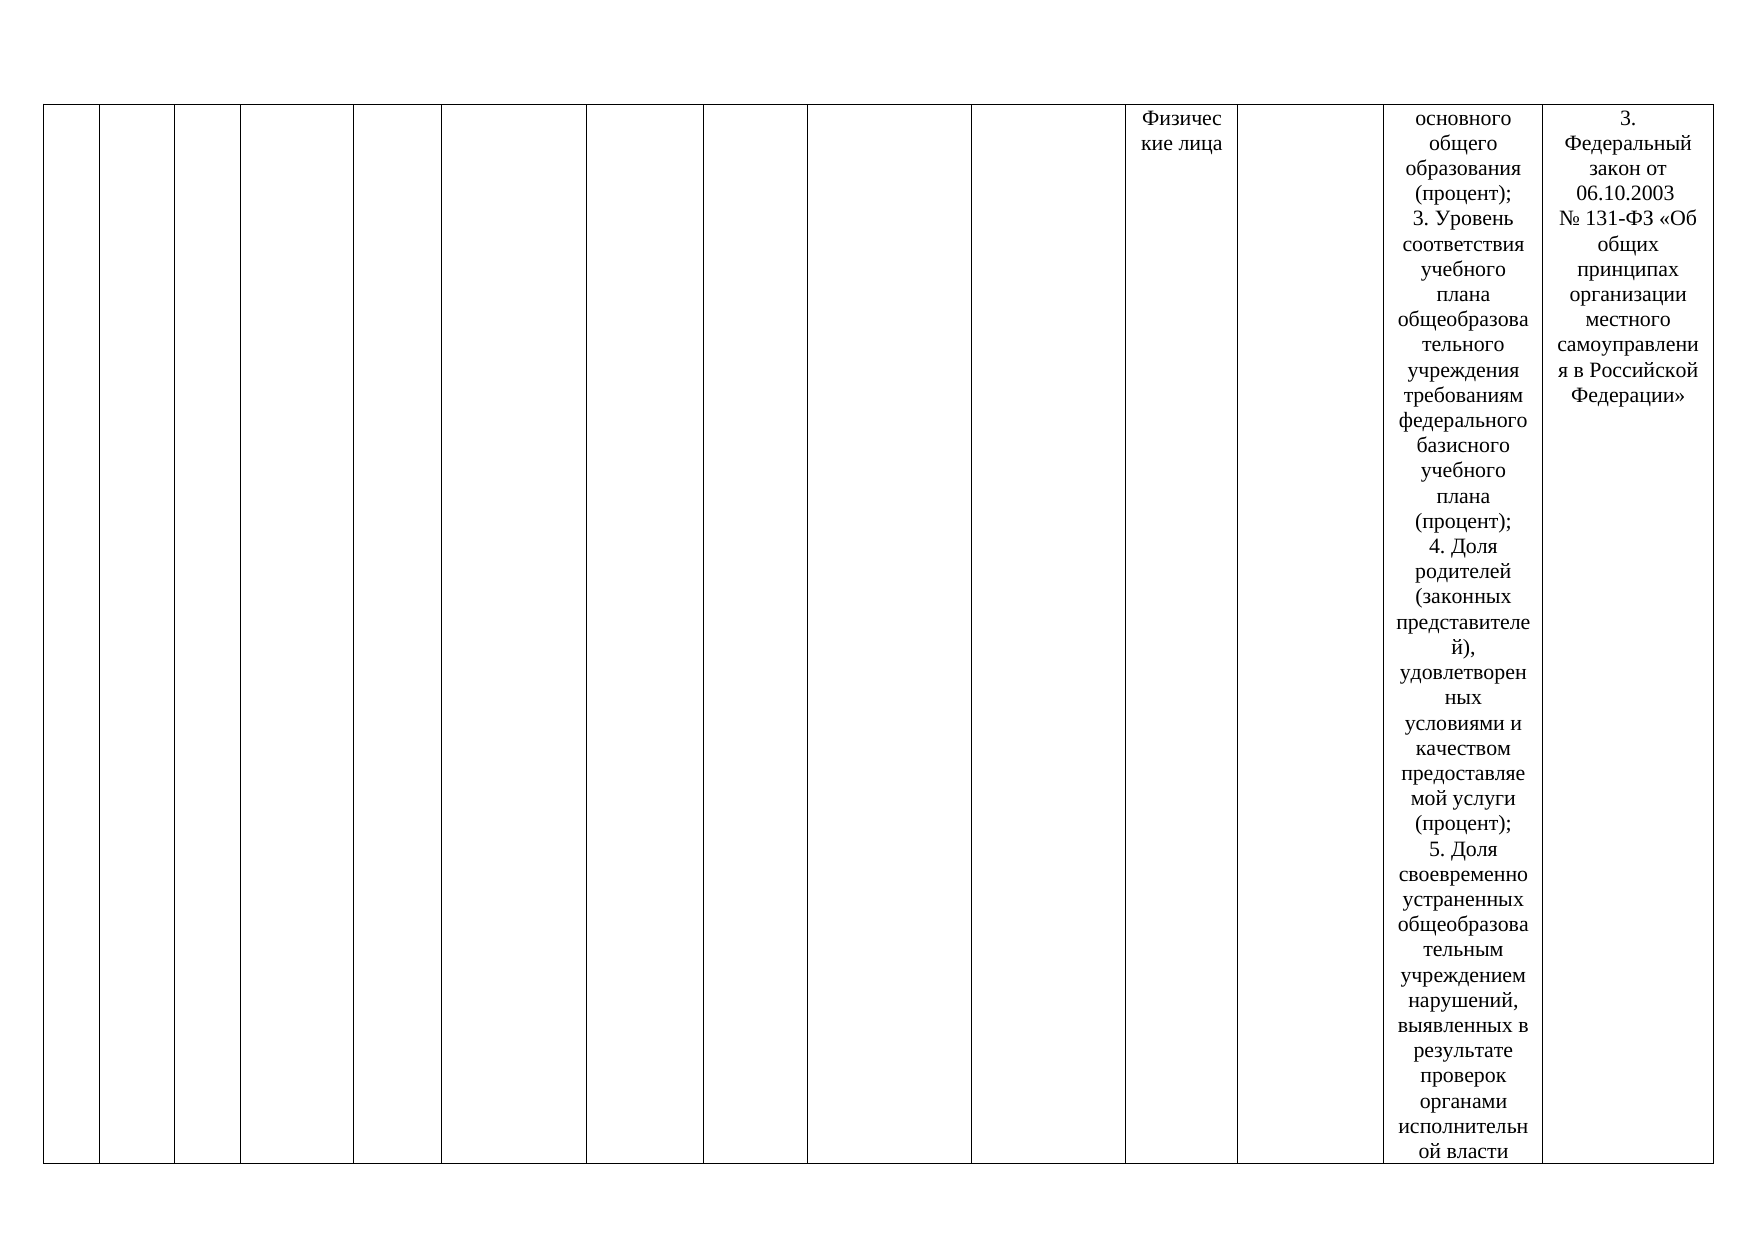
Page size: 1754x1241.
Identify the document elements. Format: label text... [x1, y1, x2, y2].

table_cell Физические лица [1126, 105, 1237, 1163]
table_cell [100, 105, 174, 1163]
table_cell [587, 105, 703, 1163]
table_cell основного общего образования (процент); 3. Уровень соответствия учебного плана общеобразовательного учреждения требованиям федерального базисного учебного плана (процент); 4. Доля родителей (законных представителей), удовлетворенных условиями и качеством предоставляемой услуги (процент); 5. Доля своевременно устраненных общеобразовательным учреждением нарушений, выявленных в результате проверок органами исполнительной власти [1384, 105, 1542, 1163]
table_cell [808, 105, 971, 1163]
table_cell [241, 105, 353, 1163]
table_cell [972, 105, 1125, 1163]
table_cell [442, 105, 586, 1163]
table_cell [175, 105, 240, 1163]
table_cell [704, 105, 807, 1163]
table_cell [44, 105, 99, 1163]
table_cell [354, 105, 441, 1163]
table_cell 3. Федеральный закон от 06.10.2003 № 131-ФЗ «Об общих принципах организации местного самоуправления в Российской Федерации» [1543, 105, 1713, 1163]
table_cell [1238, 105, 1383, 1163]
